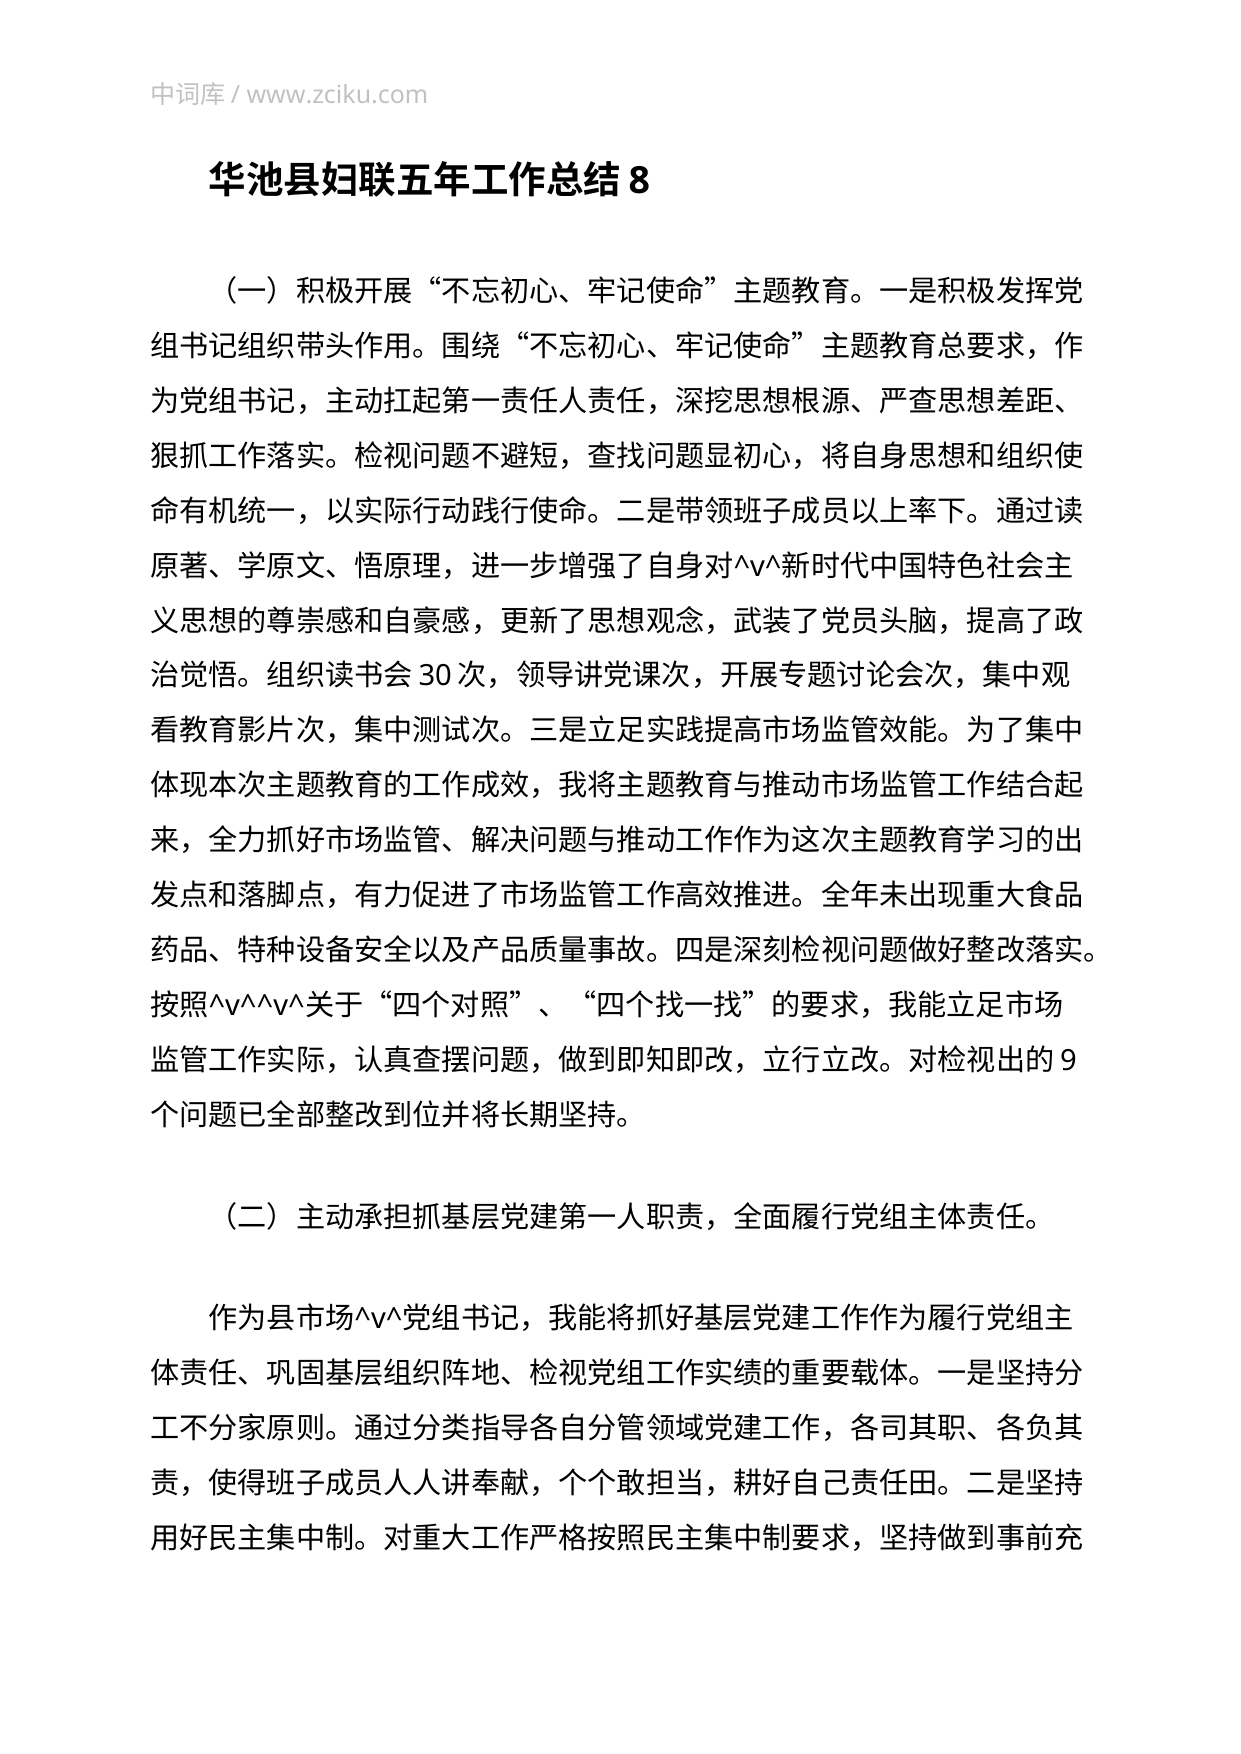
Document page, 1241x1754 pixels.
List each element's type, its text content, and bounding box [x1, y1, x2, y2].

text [150, 1295, 1090, 1557]
text （一）积极开展“不忘初心、牢记使命”主题教育。一是积极发挥党组书记组织带头作用。围绕“不忘初心、牢记使命”主题教育总要求，作为党组书记，主动扛起第一责任人责任，深挖思想根源、严查思想差距、狠抓工作落实。检视问题不避短，查找问题显初心，将自身思想和组织使命有机统一，以实际行动践行使命。二是带领班子成员以上率下。通过读原著、学原文、悟原理，进一步增强了自身对^v^新时代中国特色社会主义思想的尊崇感和自豪感，更新了思想观念，武装了党员头脑，提高了政治觉悟。组织读书会30次，领导讲党课次，开展专题讨论会次，集中观看教育影片次，集中测试次。三是立足实践提高市场监管效能。为了集中体现本次主题教育的工作成效，我将主题教育与推动市场监管工作结合起来，全力抓好市场监管、解决问题与推动工作作为这次主题教育学习的出发点和落脚点，有力促进了市场监管工作高效推进。全年未出现重大食品药品、特种设备安全以及产品质量事故。四是深刻检视问题做好整改落实。按照^v^^v^关于“四个对照”、“四个找一找”的要求，我能立足市场监管工作实际，认真查摆问题，做到即知即改，立行立改。对检视出的9个问题已全部整改到位并将长期坚持。 [150, 268, 1090, 1134]
text 华池县妇联五年工作总结8 [150, 150, 1090, 204]
text （二）主动承担抓基层党建第一人职责，全面履行党组主体责任。 [150, 1193, 1090, 1236]
